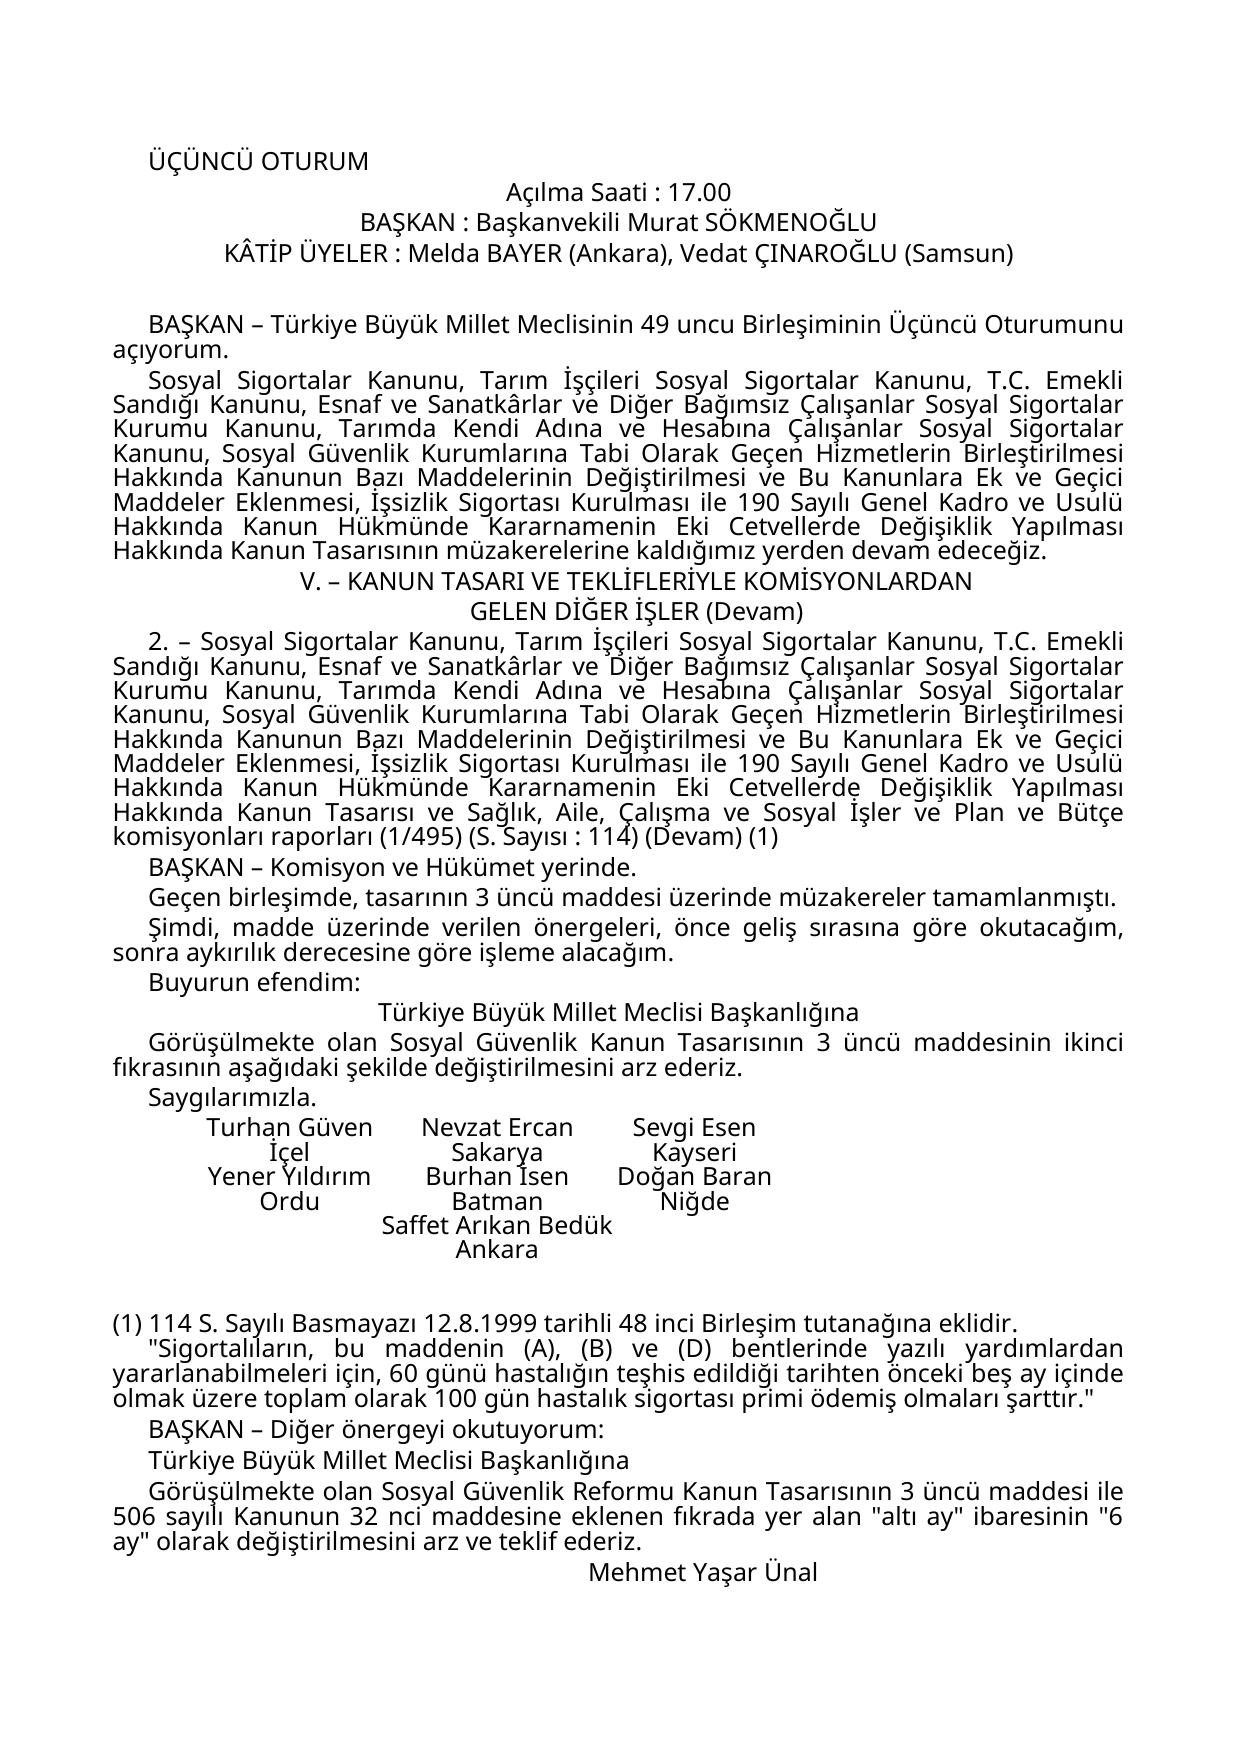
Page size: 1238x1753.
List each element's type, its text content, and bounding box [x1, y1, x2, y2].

text Turhan Güven Nevzat Ercan Sevgi Esen [112, 1117, 1125, 1142]
text Şimdi, madde üzerinde verilen önergeleri, önce geliş sırasına göre okutacağım, sonra aykırılık derecesine göre işleme alacağım. [112, 917, 1125, 966]
text Ordu Batman Niğde [112, 1191, 1125, 1215]
text Görüşülmekte olan Sosyal Güvenlik Reformu Kanun Tasarısının 3 üncü maddesi ile 506 sayılı Kanunun 32 nci maddesine eklenen fıkrada yer alan "altı ay" ibaresinin "6 ay" olarak değiştirilmesini arz ve teklif ederiz. [112, 1480, 1125, 1555]
text Geçen birleşimde, tasarının 3 üncü maddesi üzerinde müzakereler tamamlanmıştı. [112, 887, 1125, 911]
text Türkiye Büyük Millet Meclisi Başkanlığına [112, 1449, 1125, 1474]
text İçel Sakarya Kayseri [112, 1142, 1125, 1166]
text (1) 114 S. Sayılı Basmayazı 12.8.1999 tarihli 48 inci Birleşim tutanağına eklidir. [112, 1312, 1125, 1337]
text Görüşülmekte olan Sosyal Güvenlik Kanun Tasarısının 3 üncü maddesinin ikinci fıkrasının aşağıdaki şekilde değiştirilmesini arz ederiz. [112, 1032, 1125, 1081]
text Buyurun efendim: [112, 972, 1125, 996]
text 2. – Sosyal Sigortalar Kanunu, Tarım İşçileri Sosyal Sigortalar Kanunu, T.C. Emekli Sandığı Kanunu, Esnaf ve Sanatkârlar ve Diğer Bağımsız Çalışanlar Sosyal Sigortalar Kurumu Kanunu, Tarımda Kendi Adına ve Hesabına Çalışanlar Sosyal Sigortalar Kanunu, Sosyal Güvenlik Kurumlarına Tabi Olarak Geçen Hizmetlerin Birleştirilmesi Hakkında Kanunun Bazı Maddelerinin Değiştirilmesi ve Bu Kanunlara Ek ve Geçici Maddeler Eklenmesi, İşsizlik Sigortası Kurulması ile 190 Sayılı Genel Kadro ve Usulü Hakkında Kanun Hükmünde Kararnamenin Eki Cetvellerde Değişiklik Yapılması Hakkında Kanun Tasarısı ve Sağlık, Aile, Çalışma ve Sosyal İşler ve Plan ve Bütçe komisyonları raporları (1/495) (S. Sayısı : 114) (Devam) (1) [112, 631, 1125, 851]
text KÂTİP ÜYELER : Melda BAYER (Ankara), Vedat ÇINAROĞLU (Samsun) [112, 243, 1125, 268]
text V. – KANUN TASARI VE TEKLİFLERİYLE KOMİSYONLARDAN [112, 571, 1125, 595]
text Yener Yıldırım Burhan İsen Doğan Baran [112, 1166, 1125, 1191]
text Mehmet Yaşar Ünal [112, 1561, 1125, 1586]
text Saygılarımızla. [112, 1087, 1125, 1111]
text ÜÇÜNCÜ OTURUM [112, 150, 1125, 175]
text GELEN DİĞER İŞLER (Devam) [112, 601, 1125, 625]
text BAŞKAN – Diğer önergeyi okutuyorum: [112, 1418, 1125, 1443]
text Saffet Arıkan Bedük [112, 1215, 1125, 1239]
text BAŞKAN : Başkanvekili Murat SÖKMENOĞLU [112, 212, 1125, 237]
text Türkiye Büyük Millet Meclisi Başkanlığına [112, 1002, 1125, 1026]
text Ankara [112, 1239, 1125, 1264]
text BAŞKAN – Komisyon ve Hükümet yerinde. [112, 856, 1125, 881]
text Sosyal Sigortalar Kanunu, Tarım İşçileri Sosyal Sigortalar Kanunu, T.C. Emekli Sandığı Kanunu, Esnaf ve Sanatkârlar ve Diğer Bağımsız Çalışanlar Sosyal Sigortalar Kurumu Kanunu, Tarımda Kendi Adına ve Hesabına Çalışanlar Sosyal Sigortalar Kanunu, Sosyal Güvenlik Kurumlarına Tabi Olarak Geçen Hizmetlerin Birleştirilmesi Hakkında Kanunun Bazı Maddelerinin Değiştirilmesi ve Bu Kanunlara Ek ve Geçici Maddeler Eklenmesi, İşsizlik Sigortası Kurulması ile 190 Sayılı Genel Kadro ve Usulü Hakkında Kanun Hükmünde Kararnamenin Eki Cetvellerde Değişiklik Yapılması Hakkında Kanun Tasarısının müzakerelerine kaldığımız yerden devam edeceğiz. [112, 369, 1125, 564]
text "Sigortalıların, bu maddenin (A), (B) ve (D) bentlerinde yazılı yardımlardan yararlanabilmeleri için, 60 günü hastalığın teşhis edildiği tarihten önceki beş ay içinde olmak üzere toplam olarak 100 gün hastalık sigortası primi ödemiş olmaları şarttır." [112, 1337, 1125, 1412]
text BAŞKAN – Türkiye Büyük Millet Meclisinin 49 uncu Birleşiminin Üçüncü Oturumunu açıyorum. [112, 314, 1125, 364]
text Açılma Saati : 17.00 [112, 181, 1125, 206]
